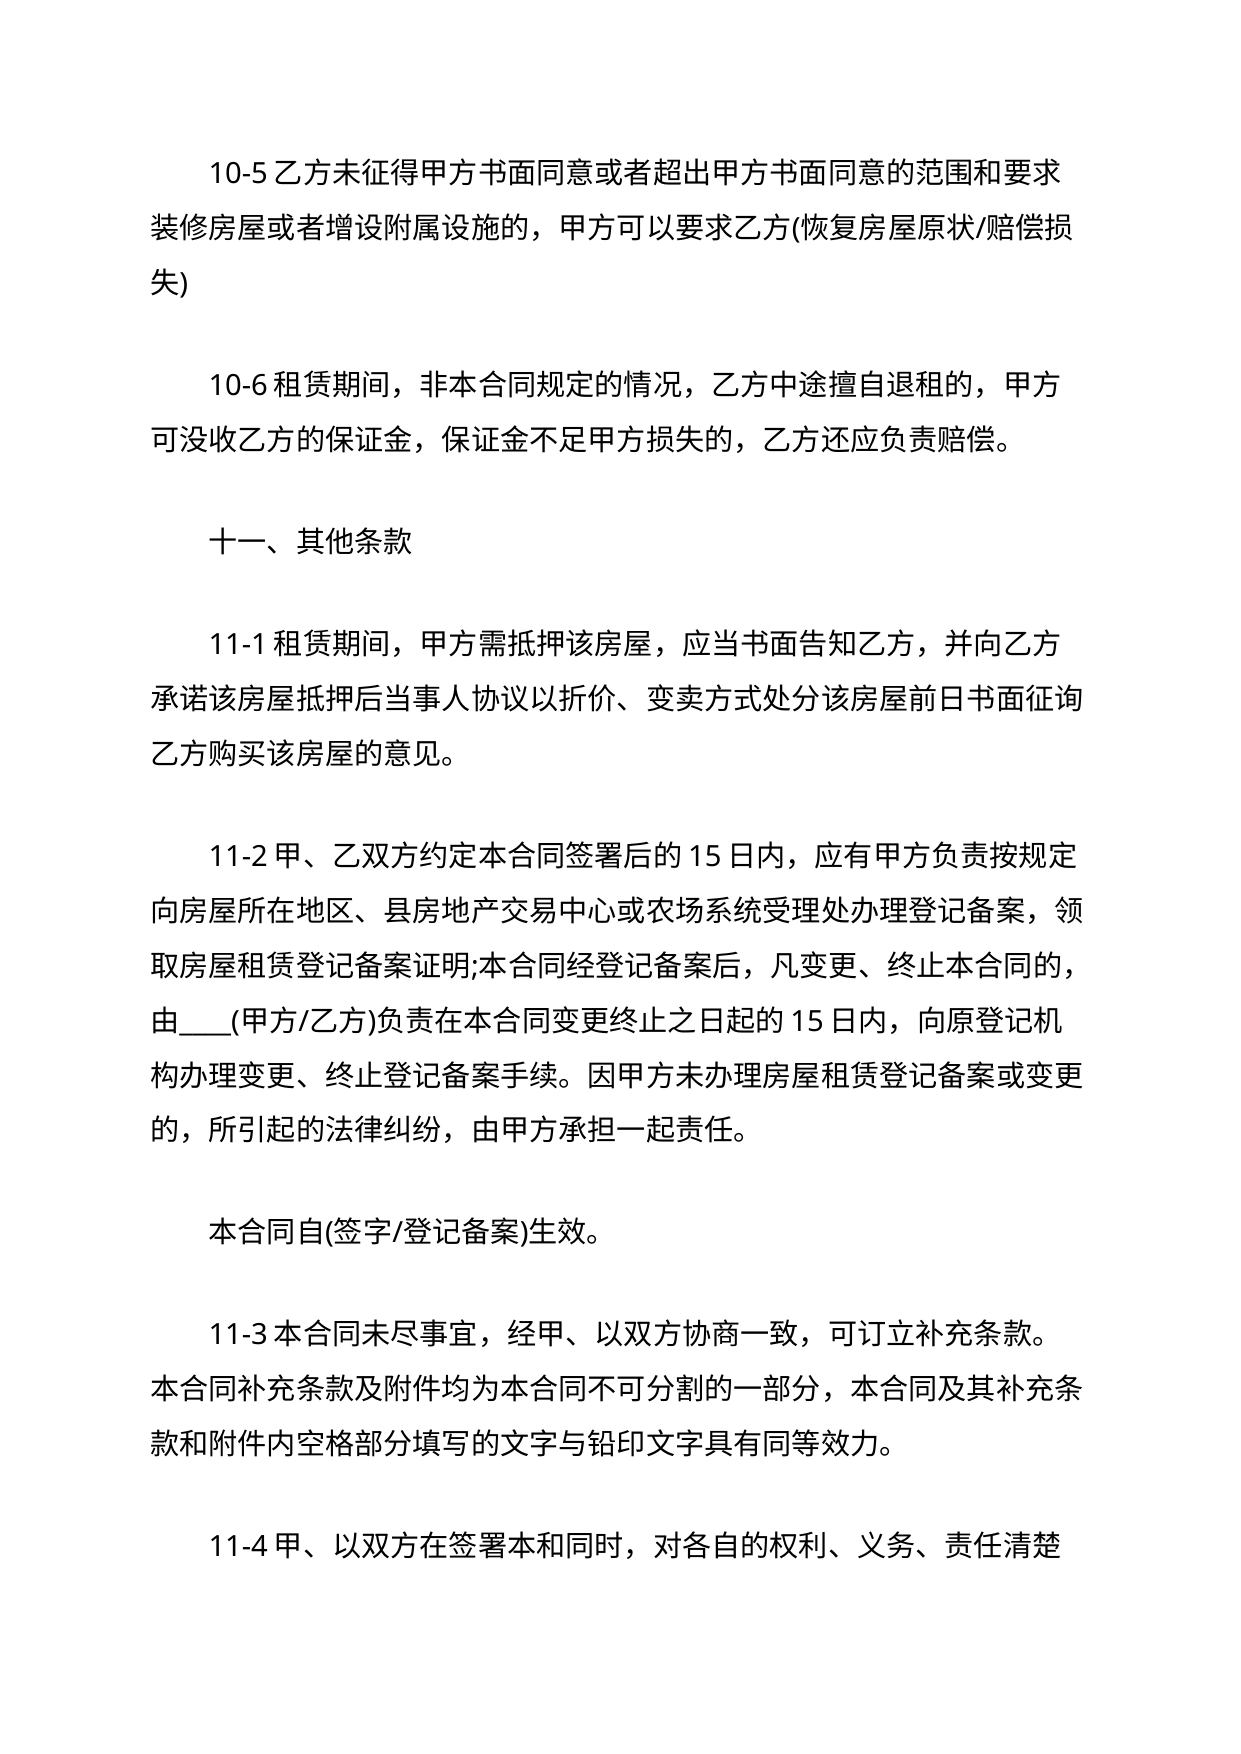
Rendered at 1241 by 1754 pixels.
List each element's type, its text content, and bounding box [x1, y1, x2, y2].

text 11-1租赁期间，甲方需抵押该房屋，应当书面告知乙方，并向乙方承诺该房屋抵押后当事人协议以折价、变卖方式处分该房屋前日书面征询乙方购买该房屋的意见。 [150, 621, 1090, 773]
text 本合同自(签字/登记备案)生效。 [150, 1209, 1090, 1251]
text 11-2甲、乙双方约定本合同签署后的15日内，应有甲方负责按规定向房屋所在地区、县房地产交易中心或农场系统受理处办理登记备案，领取房屋租赁登记备案证明;本合同经登记备案后，凡变更、终止本合同的，由____(甲方/乙方)负责在本合同变更终止之日起的15日内，向原登记机构办理变更、终止登记备案手续。因甲方未办理房屋租赁登记备案或变更的，所引起的法律纠纷，由甲方承担一起责任。 [150, 832, 1090, 1149]
text 十一、其他条款 [150, 519, 1090, 561]
text 10-6租赁期间，非本合同规定的情况，乙方中途擅自退租的，甲方可没收乙方的保证金，保证金不足甲方损失的，乙方还应负责赔偿。 [150, 362, 1090, 459]
text 10-5乙方未征得甲方书面同意或者超出甲方书面同意的范围和要求装修房屋或者增设附属设施的，甲方可以要求乙方(恢复房屋原状/赔偿损失) [150, 150, 1090, 302]
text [150, 1522, 1090, 1565]
text 11-3本合同未尽事宜，经甲、以双方协商一致，可订立补充条款。本合同补充条款及附件均为本合同不可分割的一部分，本合同及其补充条款和附件内空格部分填写的文字与铅印文字具有同等效力。 [150, 1311, 1090, 1463]
